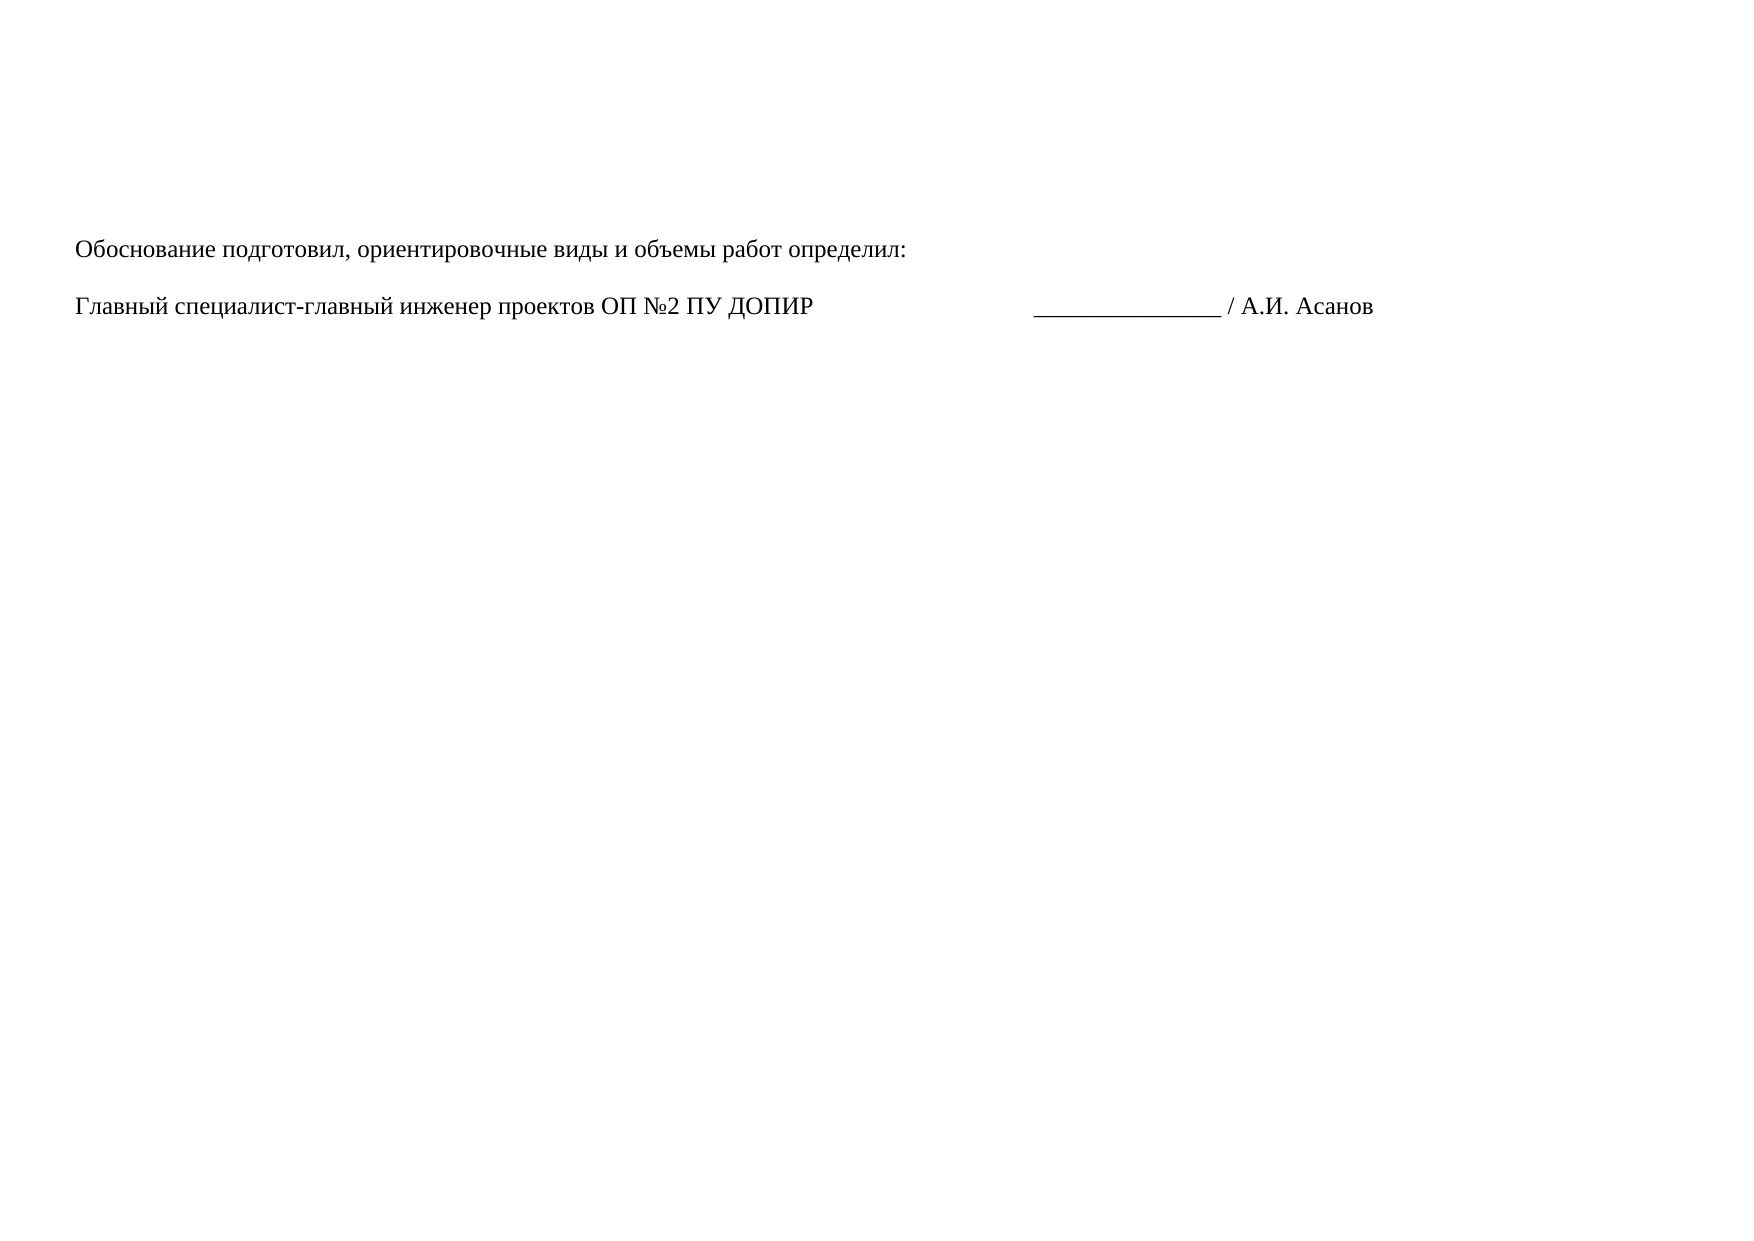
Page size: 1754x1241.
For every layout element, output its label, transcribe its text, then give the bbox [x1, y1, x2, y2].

text Главный специалист-главный инженер проектов ОП №2 ПУ ДОПИР _______________ / А.И. Асанов [75, 291, 1636, 320]
text Обоснование подготовил, ориентировочные виды и объемы работ определил: [75, 234, 1636, 263]
